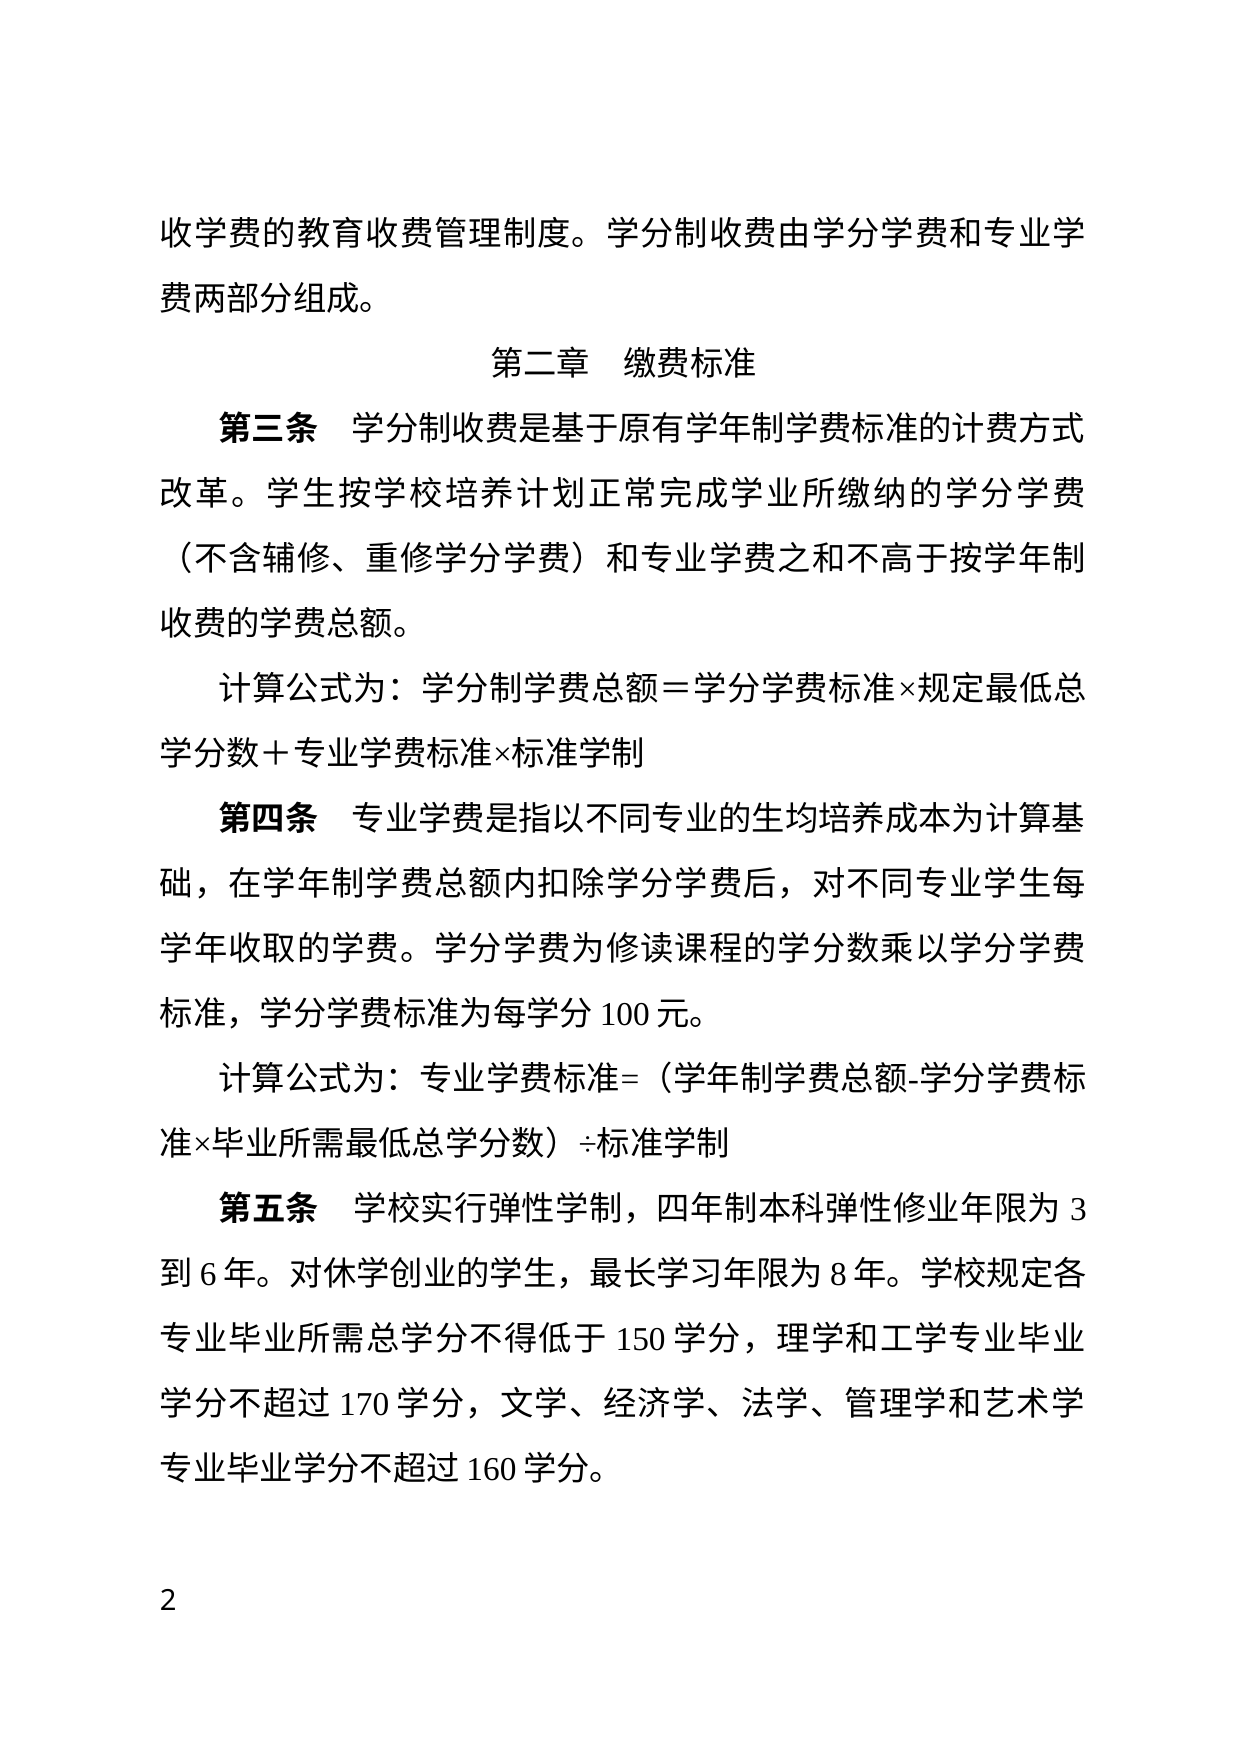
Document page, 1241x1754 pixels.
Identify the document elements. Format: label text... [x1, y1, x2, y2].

text 第三条 学分制收费是基于原有学年制学费标准的计费方式改革。学生按学校培养计划正常完成学业所缴纳的学分学费（不含辅修、重修学分学费）和专业学费之和不高于按学年制收费的学费总额。 [159, 394, 1087, 654]
text 第五条 学校实行弹性学制，四年制本科弹性修业年限为3到6年。对休学创业的学生，最长学习年限为8年。学校规定各专业毕业所需总学分不得低于150学分，理学和工学专业毕业学分不超过170学分，文学、经济学、法学、管理学和艺术学专业毕业学分不超过160学分。 [159, 1174, 1087, 1499]
text 第二章 缴费标准 [159, 329, 1087, 394]
text 第四条 专业学费是指以不同专业的生均培养成本为计算基础，在学年制学费总额内扣除学分学费后，对不同专业学生每学年收取的学费。学分学费为修读课程的学分数乘以学分学费标准，学分学费标准为每学分100元。 [159, 784, 1087, 1044]
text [159, 199, 1087, 329]
text 计算公式为：专业学费标准=（学年制学费总额-学分学费标准×毕业所需最低总学分数）÷标准学制 [159, 1044, 1087, 1174]
text 计算公式为：学分制学费总额＝学分学费标准×规定最低总学分数＋专业学费标准×标准学制 [159, 654, 1087, 784]
